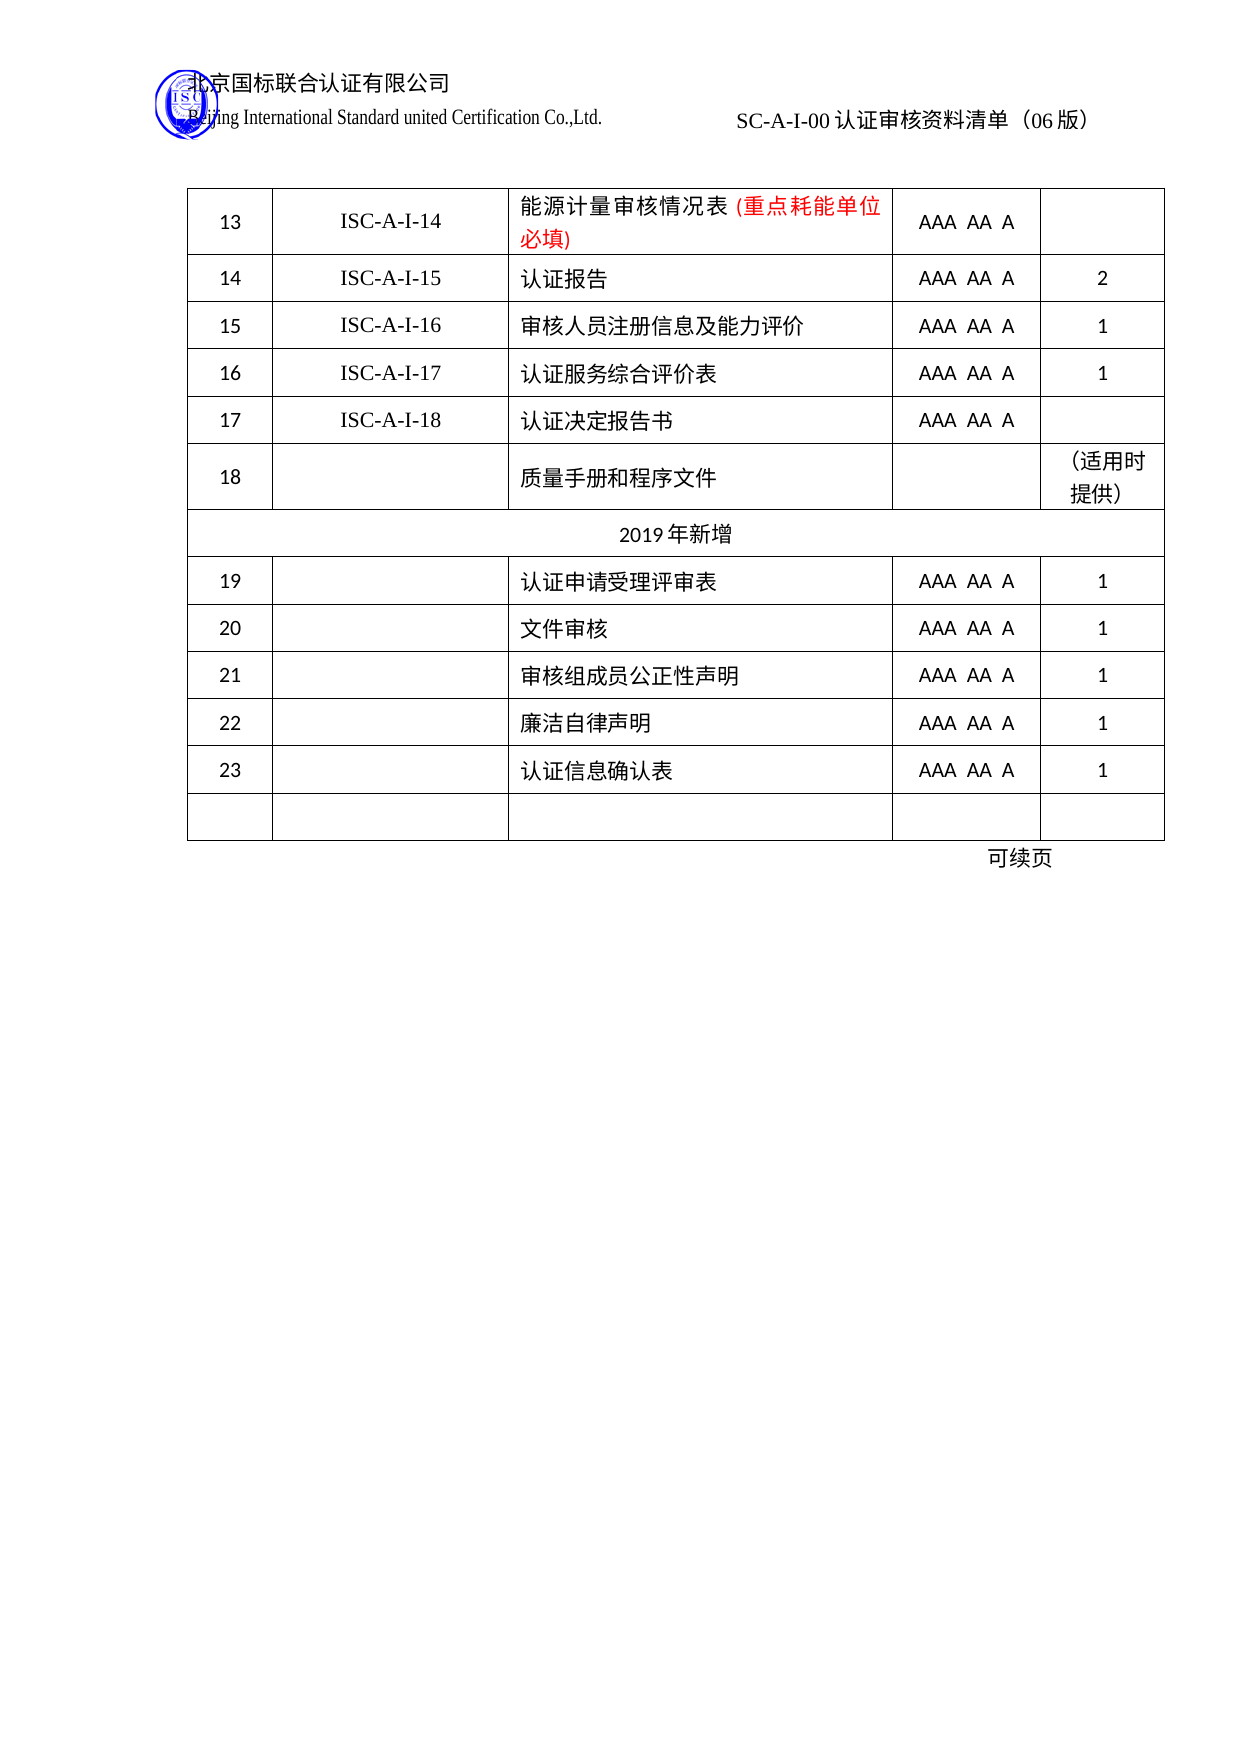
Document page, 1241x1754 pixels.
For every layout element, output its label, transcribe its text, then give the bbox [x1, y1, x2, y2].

table_cell [273, 444, 508, 509]
table_cell AAA AA A [893, 255, 1040, 301]
table_cell [509, 794, 892, 840]
table_cell AAA AA A [893, 699, 1040, 745]
table_cell AAA AA A [893, 189, 1040, 254]
table_cell 认证服务综合评价表 [509, 349, 892, 396]
table_cell AAA AA A [893, 397, 1040, 443]
text 可续页 [187, 841, 1053, 873]
table_cell [893, 794, 1040, 840]
table_cell 17 [188, 397, 272, 443]
table_cell [273, 746, 508, 793]
table_cell 廉洁自律声明 [509, 699, 892, 745]
table_cell AAA AA A [893, 652, 1040, 698]
table_cell 14 [188, 255, 272, 301]
table_cell ISC-A-I-18 [273, 397, 508, 443]
table_cell ISC-A-I-15 [273, 255, 508, 301]
table_cell 认证报告 [509, 255, 892, 301]
table_cell [893, 444, 1040, 509]
table_cell 1 [1041, 302, 1164, 348]
table_cell 审核人员注册信息及能力评价 [509, 302, 892, 348]
table_cell [273, 605, 508, 651]
table_cell 21 [188, 652, 272, 698]
table_cell 1 [1041, 557, 1164, 603]
table_cell 1 [1041, 605, 1164, 651]
table_cell 能源计量审核情况表 (重点耗能单位必填) [509, 189, 892, 254]
table_cell AAA AA A [893, 349, 1040, 396]
table_cell 23 [188, 746, 272, 793]
table_cell 1 [1041, 652, 1164, 698]
table_cell [1041, 397, 1164, 443]
table_cell [1041, 189, 1164, 254]
table_cell [273, 794, 508, 840]
table_cell 1 [1041, 699, 1164, 745]
table_cell 2019年新增 [188, 510, 1164, 556]
table_cell [188, 794, 272, 840]
table_cell 19 [188, 557, 272, 603]
table_cell 22 [188, 699, 272, 745]
table_cell ISC-A-I-14 [273, 189, 508, 254]
table_cell ISC-A-I-17 [273, 349, 508, 396]
table_cell 2 [1041, 255, 1164, 301]
table_cell 认证决定报告书 [509, 397, 892, 443]
table_cell 1 [1041, 746, 1164, 793]
table_cell 质量手册和程序文件 [509, 444, 892, 509]
table_cell ISC-A-I-16 [273, 302, 508, 348]
table_cell 13 [188, 189, 272, 254]
table_cell [1041, 794, 1164, 840]
table_cell AAA AA A [893, 302, 1040, 348]
table_cell [273, 699, 508, 745]
table_cell 20 [188, 605, 272, 651]
table_cell 15 [188, 302, 272, 348]
table_cell [273, 557, 508, 603]
table_cell 16 [188, 349, 272, 396]
table_cell 18 [188, 444, 272, 509]
table_cell 认证信息确认表 [509, 746, 892, 793]
table_cell AAA AA A [893, 605, 1040, 651]
table_cell AAA AA A [893, 557, 1040, 603]
table_cell （适用时提供） [1041, 444, 1164, 509]
picture [154, 69, 218, 139]
table_cell 1 [1041, 349, 1164, 396]
table_cell 审核组成员公正性声明 [509, 652, 892, 698]
table_cell [273, 652, 508, 698]
table_cell 文件审核 [509, 605, 892, 651]
table_cell AAA AA A [893, 746, 1040, 793]
table_cell 认证申请受理评审表 [509, 557, 892, 603]
